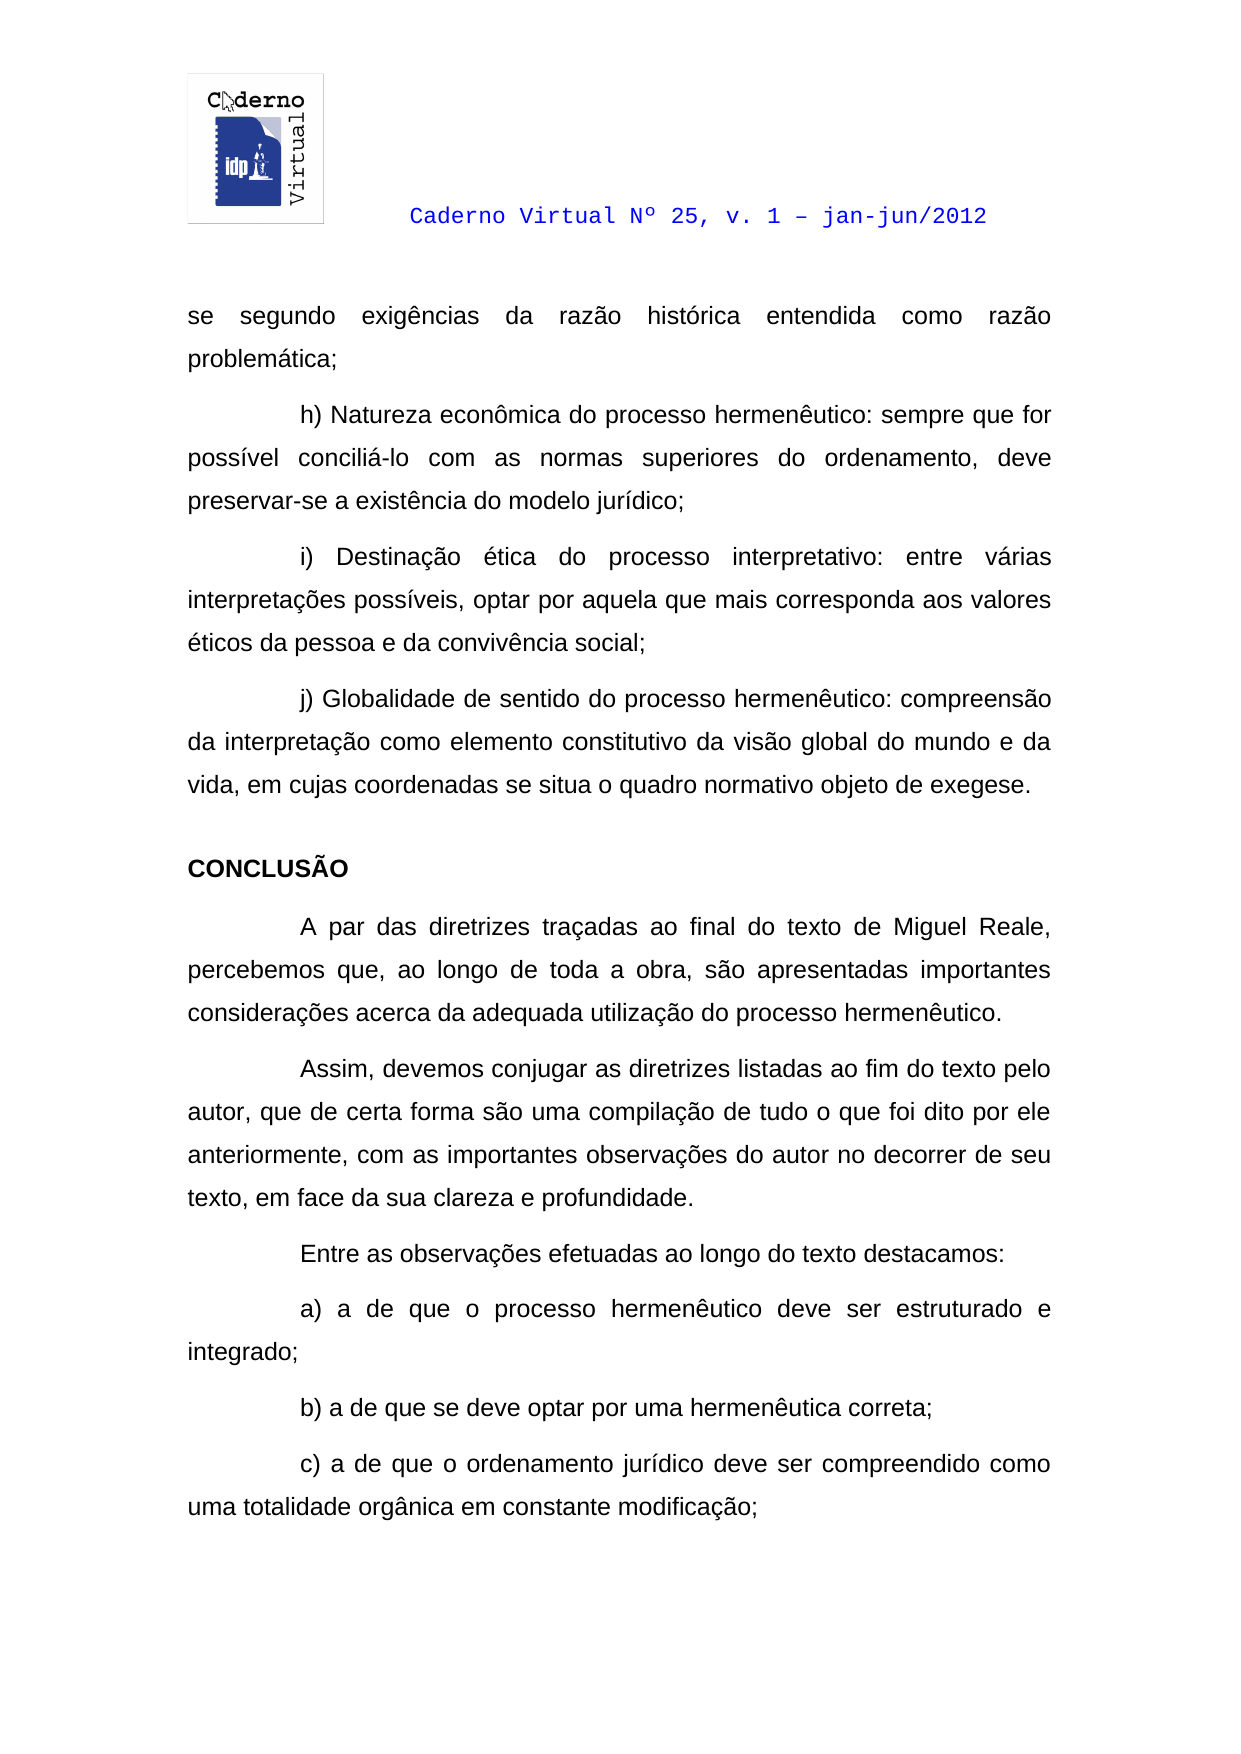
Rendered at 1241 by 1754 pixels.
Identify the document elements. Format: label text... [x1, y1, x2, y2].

text b) a de que se deve optar por uma hermenêutica correta; [187, 1393, 1053, 1422]
text a) a de que o processo hermenêutico deve ser estruturado e integrado; [187, 1294, 1053, 1366]
text CONCLUSÃO [187, 854, 1053, 883]
text A par das diretrizes traçadas ao final do texto de Miguel Reale, percebemos que, ao longo de toda a obra, são apresentadas importantes considerações acerca da adequada utilização do processo hermenêutico. [187, 912, 1053, 1027]
text i) Destinação ética do processo interpretativo: entre várias interpretações possíveis, optar por aquela que mais corresponda aos valores éticos da pessoa e da convivência social; [187, 542, 1053, 657]
text h) Natureza econômica do processo hermenêutico: sempre que for possível conciliá-lo com as normas superiores do ordenamento, deve preservar-se a existência do modelo jurídico; [187, 400, 1053, 515]
text Entre as observações efetuadas ao longo do texto destacamos: [187, 1238, 1053, 1267]
text Assim, devemos conjugar as diretrizes listadas ao fim do texto pelo autor, que de certa forma são uma compilação de tudo o que foi dito por ele anteriormente, com as importantes observações do autor no decorrer de seu texto, em face da sua clareza e profundidade. [187, 1053, 1053, 1212]
text j) Globalidade de sentido do processo hermenêutico: compreensão da interpretação como elemento constitutivo da visão global do mundo e da vida, em cujas coordenadas se situa o quadro normativo objeto de exegese. [187, 683, 1053, 798]
picture [187, 73, 324, 224]
text c) a de que o ordenamento jurídico deve ser compreendido como uma totalidade orgânica em constante modificação; [187, 1448, 1053, 1520]
